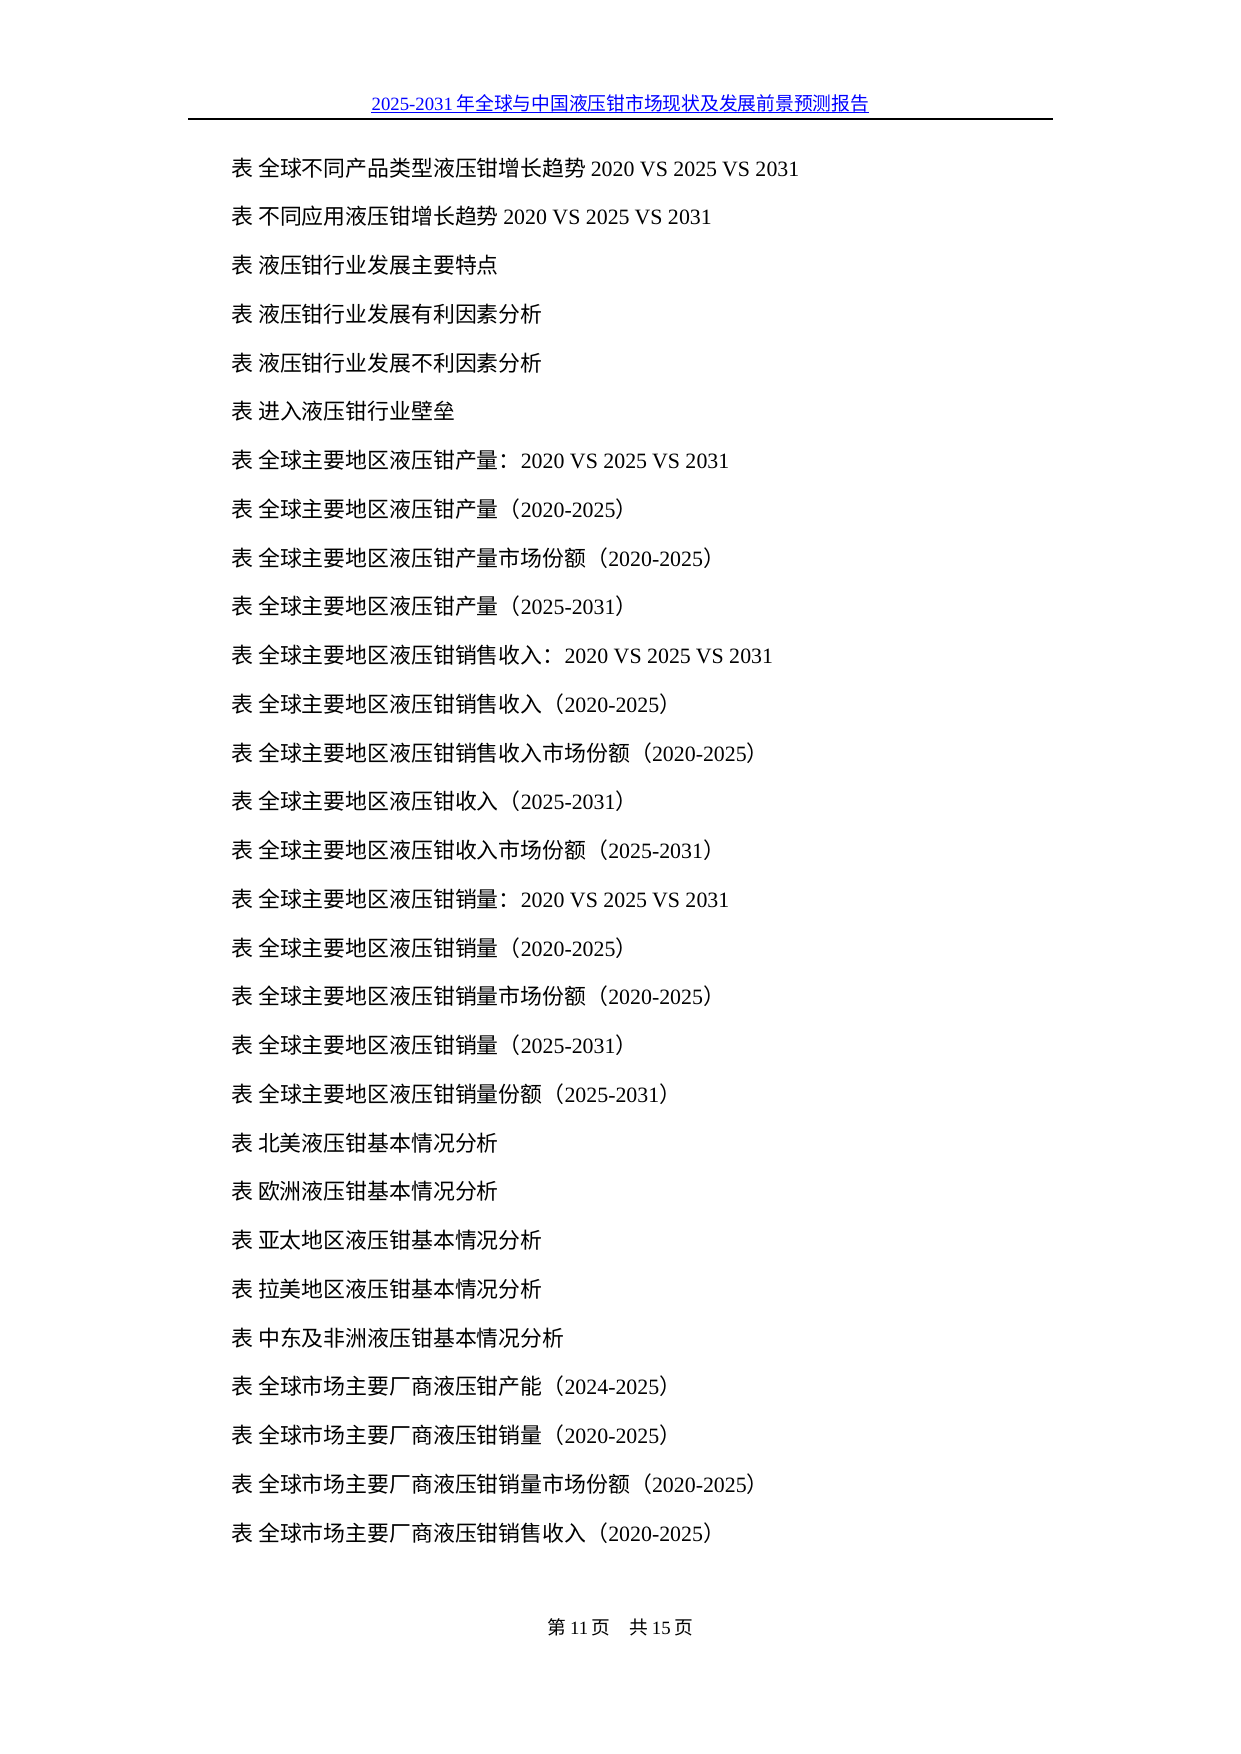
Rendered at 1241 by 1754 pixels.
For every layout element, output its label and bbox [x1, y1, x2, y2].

text [187, 150, 1053, 1548]
